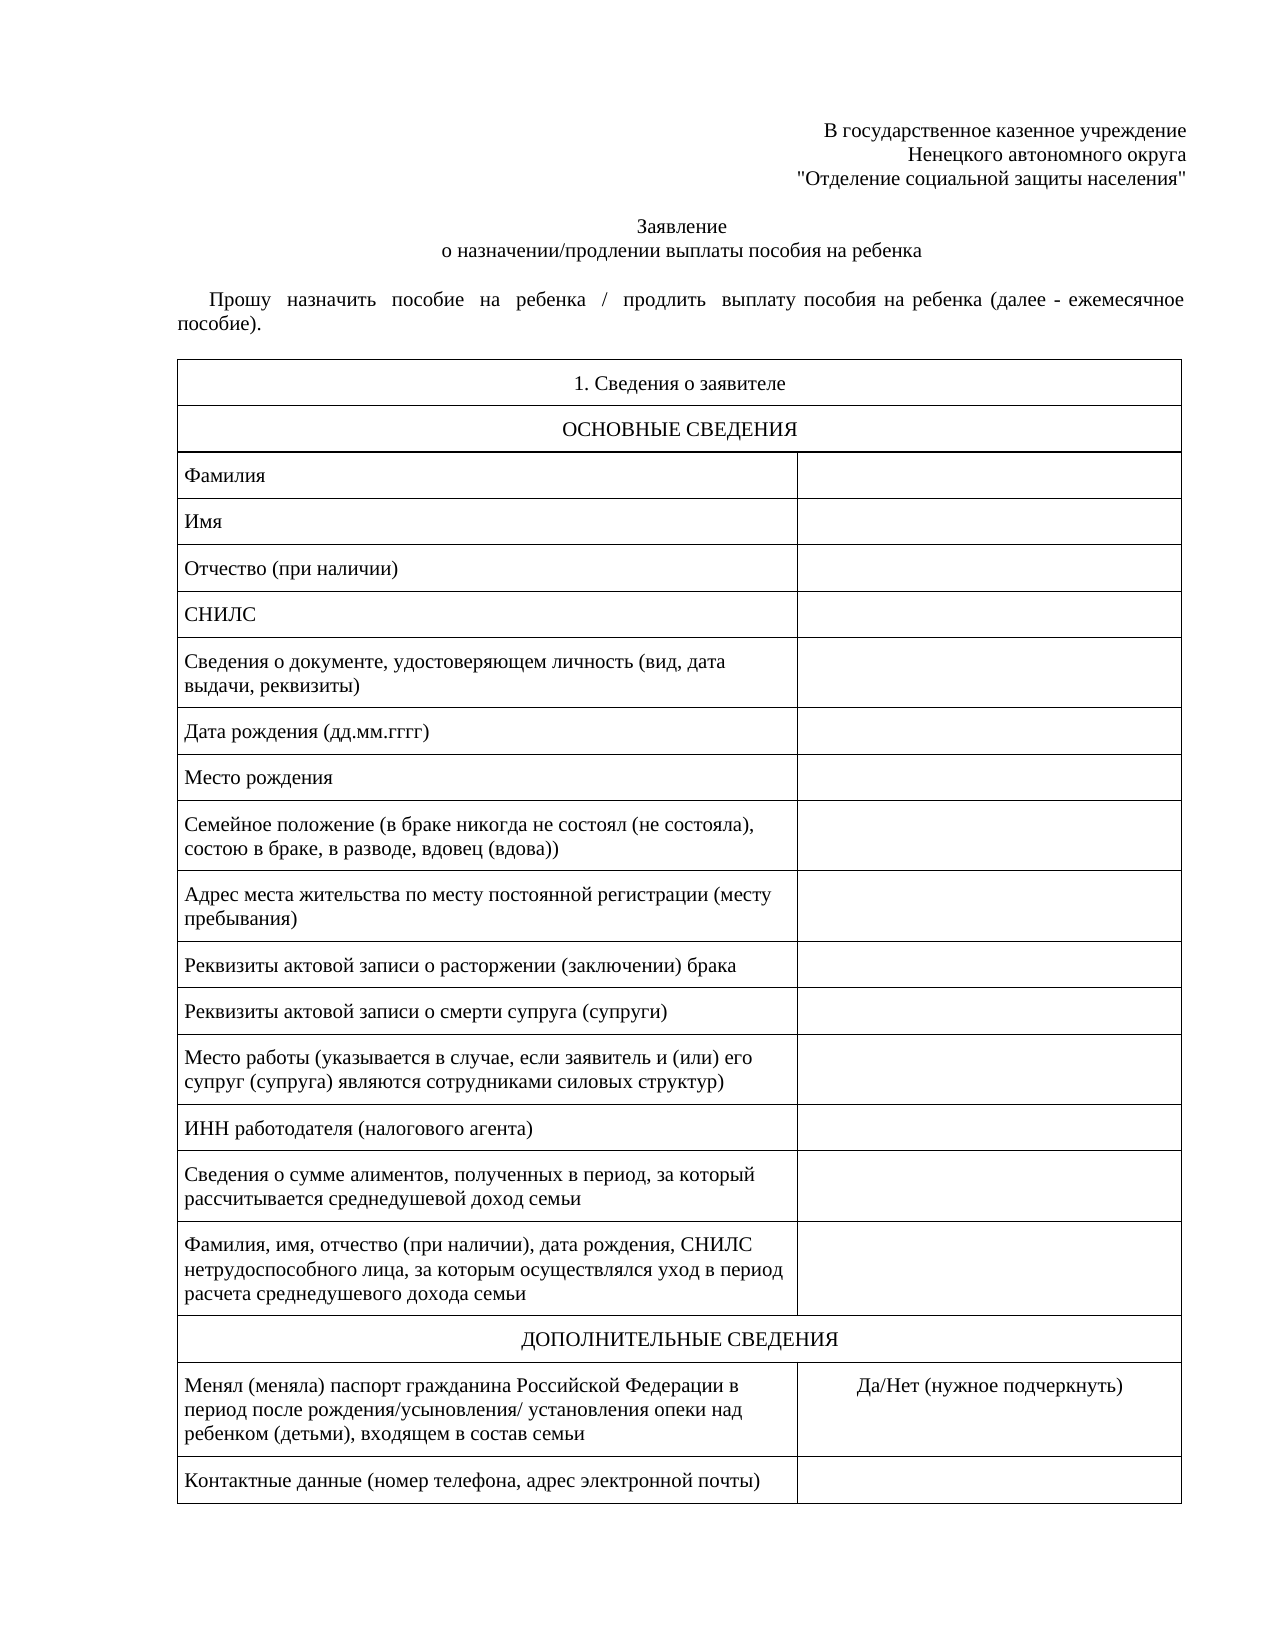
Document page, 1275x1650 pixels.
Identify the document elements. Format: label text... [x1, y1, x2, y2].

table_cell [798, 1222, 1181, 1315]
table_cell [798, 545, 1181, 591]
table_cell ИНН работодателя (налогового агента) [178, 1105, 797, 1150]
table_cell [798, 942, 1181, 987]
table_cell [798, 638, 1181, 707]
table_cell Место рождения [178, 755, 797, 800]
table_cell [798, 708, 1181, 754]
table_cell [798, 755, 1181, 800]
table_cell Сведения о документе, удостоверяющем личность (вид, дата выдачи, реквизиты) [178, 638, 797, 707]
table_cell [798, 1105, 1181, 1150]
table_cell [798, 1457, 1181, 1502]
table_cell Фамилия, имя, отчество (при наличии), дата рождения, СНИЛС нетрудоспособного лица, за которым осуществлялся уход в период расчета среднедушевого дохода семьи [178, 1222, 797, 1315]
table_cell Дата рождения (дд.мм.гггг) [178, 708, 797, 754]
table_cell Менял (меняла) паспорт гражданина Российской Федерации в период после рождения/усыновления/ установления опеки над ребенком (детьми), входящем в состав семьи [178, 1363, 797, 1456]
table_cell [798, 453, 1181, 498]
text о назначении/продлении выплаты пособия на ребенка [177, 238, 1186, 262]
table_cell [798, 801, 1181, 870]
table_cell [798, 1035, 1181, 1104]
table_header 1. Сведения о заявителе [178, 360, 1181, 405]
table_cell Реквизиты актовой записи о расторжении (заключении) брака [178, 942, 797, 987]
table_cell СНИЛС [178, 592, 797, 637]
table_cell Имя [178, 499, 797, 544]
table_cell ДОПОЛНИТЕЛЬНЫЕ СВЕДЕНИЯ [178, 1316, 1181, 1362]
table_cell [798, 592, 1181, 637]
table_cell Отчество (при наличии) [178, 545, 797, 591]
table_cell Место работы (указывается в случае, если заявитель и (или) его супруг (супруга) являются сотрудниками силовых структур) [178, 1035, 797, 1104]
table_cell [798, 871, 1181, 941]
table_cell Семейное положение (в браке никогда не состоял (не состояла), состою в браке, в разводе, вдовец (вдова)) [178, 801, 797, 870]
table_cell Фамилия [178, 453, 797, 498]
text Ненецкого автономного округа [177, 142, 1186, 166]
table_cell Сведения о сумме алиментов, полученных в период, за который рассчитывается среднедушевой доход семьи [178, 1151, 797, 1221]
table_cell [798, 1151, 1181, 1221]
table_cell [798, 988, 1181, 1033]
text "Отделение социальной защиты населения" [177, 166, 1186, 190]
text Заявление [177, 214, 1186, 238]
table_cell Контактные данные (номер телефона, адрес электронной почты) [178, 1457, 797, 1502]
table_cell [798, 499, 1181, 544]
text В государственное казенное учреждение [177, 118, 1186, 142]
table_cell ОСНОВНЫЕ СВЕДЕНИЯ [178, 406, 1181, 451]
table_cell Реквизиты актовой записи о смерти супруга (супруги) [178, 988, 797, 1033]
table_cell Адрес места жительства по месту постоянной регистрации (месту пребывания) [178, 871, 797, 941]
table_cell Да/Нет (нужное подчеркнуть) [798, 1363, 1181, 1456]
text Прошу назначить пособие на ребенка / продлить выплату пособия на ребенка (далее - ежемесячное пособие). [177, 287, 1186, 335]
